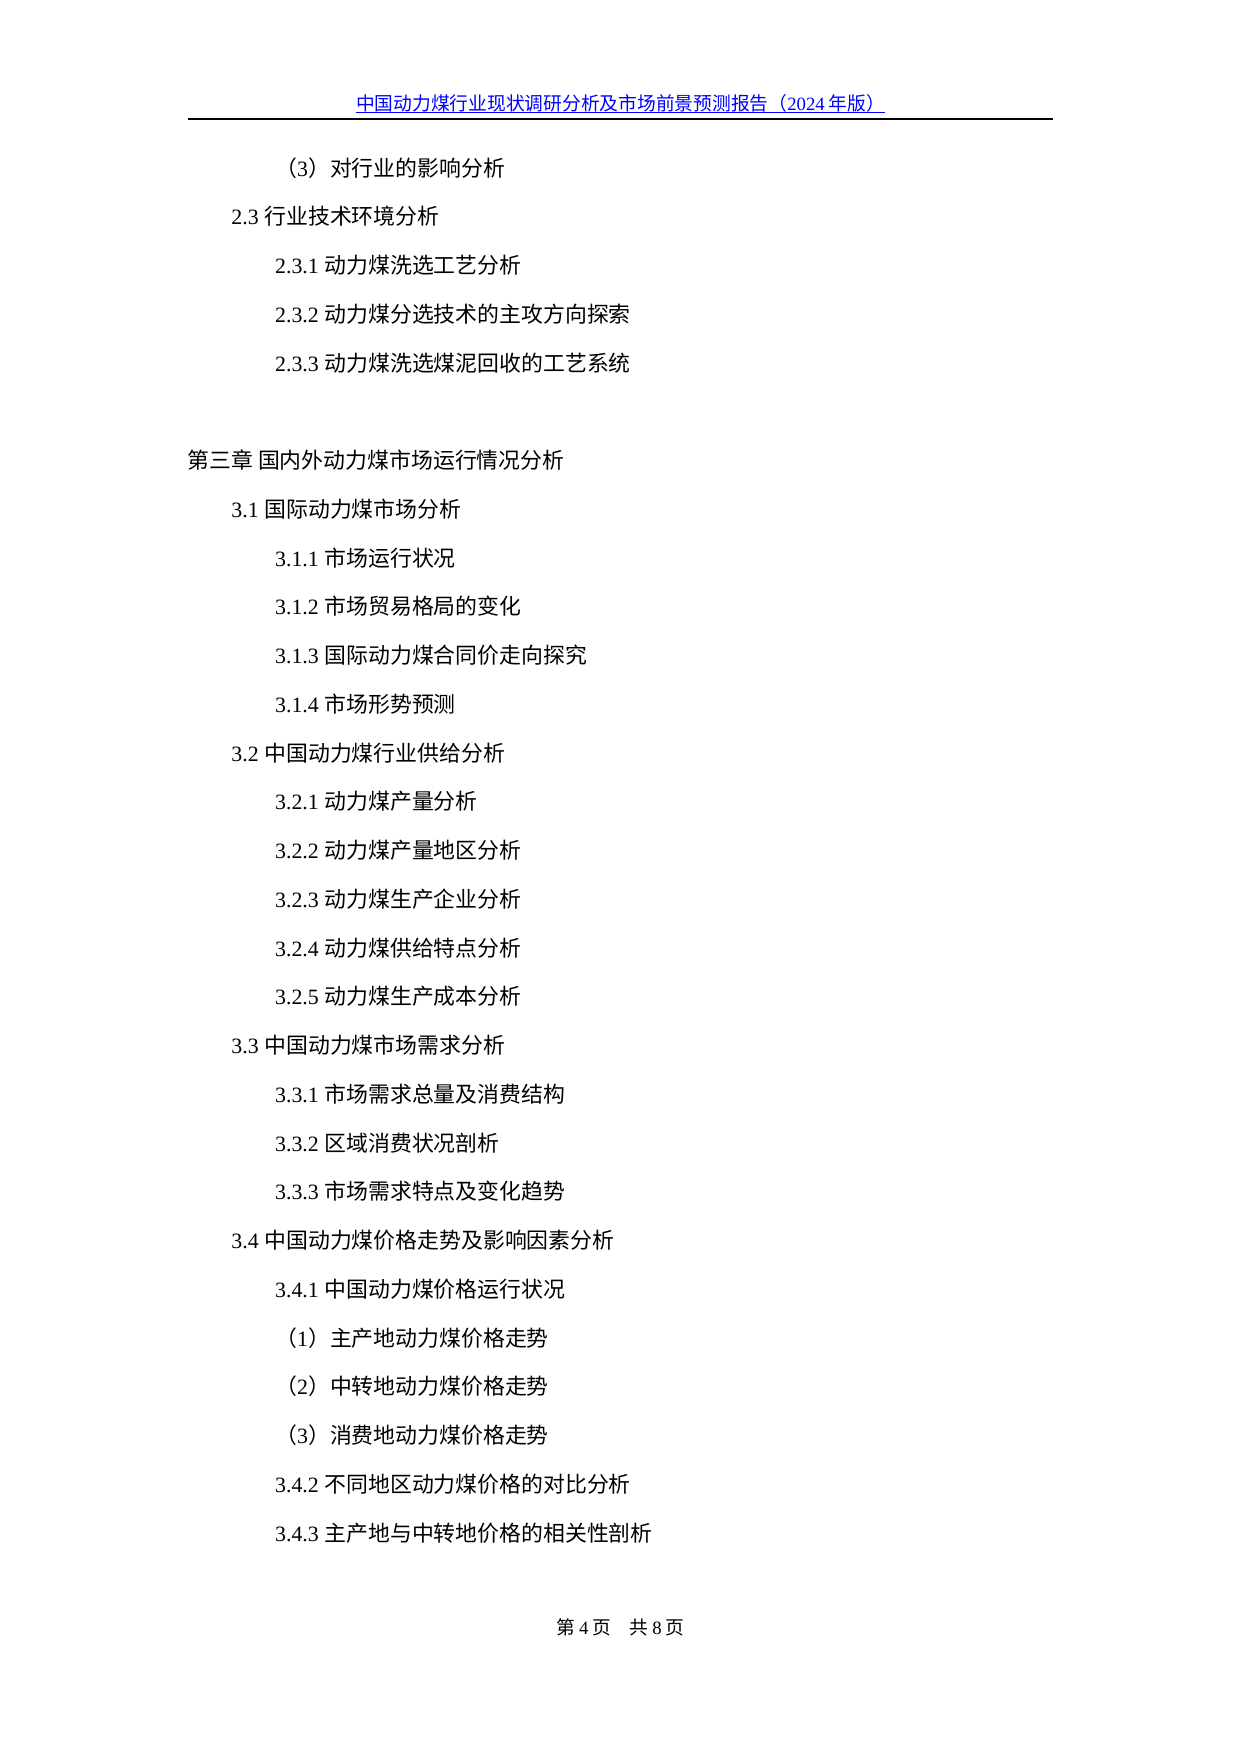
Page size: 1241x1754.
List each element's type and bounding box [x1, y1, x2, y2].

text [187, 150, 1053, 1548]
